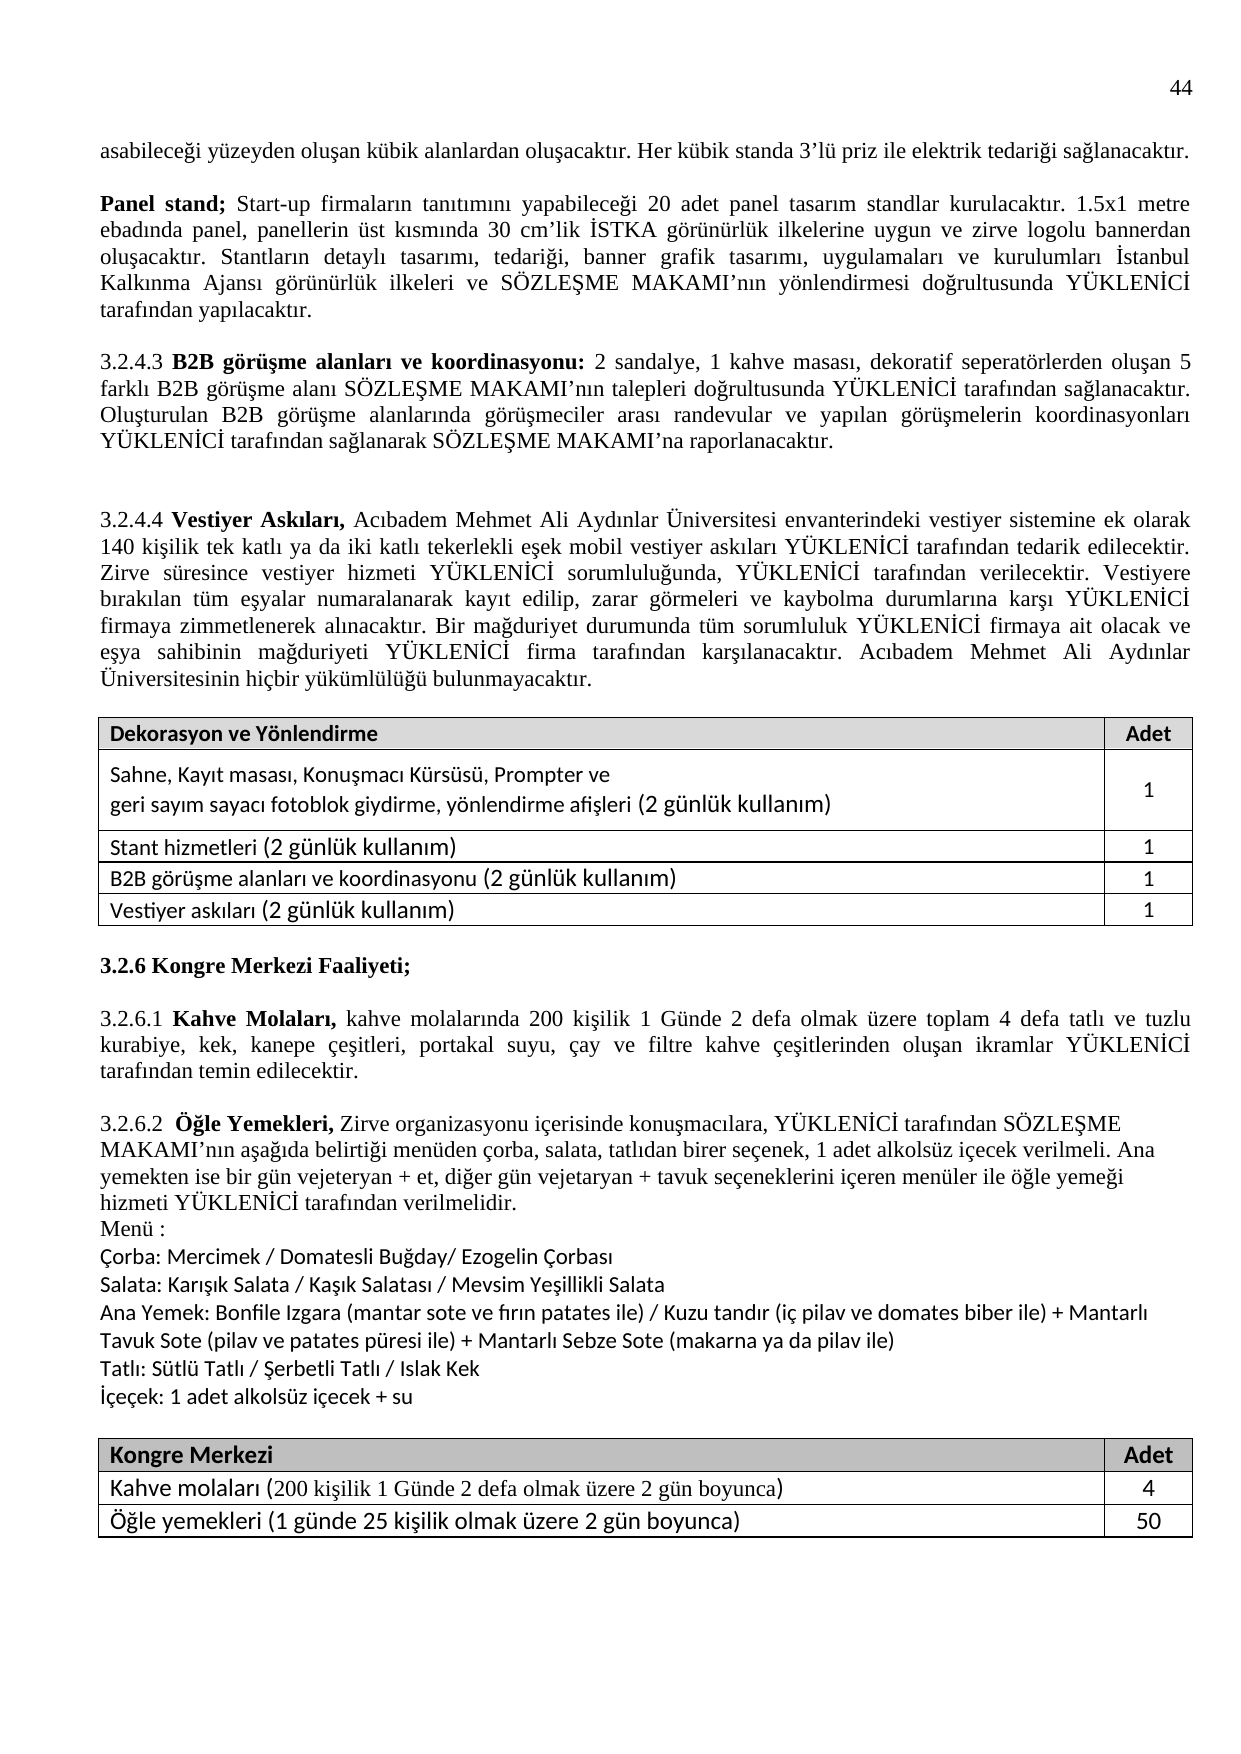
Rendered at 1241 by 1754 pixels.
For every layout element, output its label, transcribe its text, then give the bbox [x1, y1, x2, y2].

table_cell 1 [1105, 863, 1192, 893]
table_cell 50 [1105, 1505, 1192, 1536]
text 3.2.6.1 Kahve Molaları, kahve molalarında 200 kişilik 1 Günde 2 defa olmak üzere toplam 4 defa tatlı ve tuzlu kurabiye, kek, kanepe çeşitleri, portakal suyu, çay ve filtre kahve çeşitlerinden oluşan ikramlar YÜKLENİCİ tarafından temin edilecektir. [100, 1004, 1192, 1084]
text Ana Yemek: Bonfile Izgara (mantar sote ve fırın patates ile) / Kuzu tandır (iç pilav ve domates biber ile) + Mantarlı Tavuk Sote (pilav ve patates püresi ile) + Mantarlı Sebze Sote (makarna ya da pilav ile) [100, 1298, 1192, 1354]
table_cell 1 [1105, 894, 1192, 924]
table_cell Öğle yemekleri (1 günde 25 kişilik olmak üzere 2 gün boyunca) [99, 1505, 1104, 1536]
text Tatlı: Sütlü Tatlı / Şerbetli Tatlı / Islak Kek [100, 1354, 1192, 1382]
table_cell Stant hizmetleri (2 günlük kullanım) [99, 831, 1104, 861]
table_cell 1 [1105, 750, 1192, 830]
text İçeçek: 1 adet alkolsüz içecek + su [100, 1382, 1192, 1410]
text Çorba: Mercimek / Domatesli Buğday/ Ezogelin Çorbası [100, 1242, 1192, 1270]
table_header Adet [1105, 718, 1192, 748]
text 3.2.4.4 Vestiyer Askıları, Acıbadem Mehmet Ali Aydınlar Üniversitesi envanterindeki vestiyer sistemine ek olarak 140 kişilik tek katlı ya da iki katlı tekerlekli eşek mobil vestiyer askıları YÜKLENİCİ tarafından tedarik edilecektir. Zirve süresince vestiyer hizmeti YÜKLENİCİ sorumluluğunda, YÜKLENİCİ tarafından verilecektir. Vestiyere bırakılan tüm eşyalar numaralanarak kayıt edilip, zarar görmeleri ve kaybolma durumlarına karşı YÜKLENİCİ firmaya zimmetlenerek alınacaktır. Bir mağduriyet durumunda tüm sorumluluk YÜKLENİCİ firmaya ait olacak ve eşya sahibinin mağduriyeti YÜKLENİCİ firma tarafından karşılanacaktır. Acıbadem Mehmet Ali Aydınlar Üniversitesinin hiçbir yükümlülüğü bulunmayacaktır. [100, 506, 1192, 691]
table_cell Sahne, Kayıt masası, Konuşmacı Kürsüsü, Prompter ve geri sayım sayacı fotoblok giydirme, yönlendirme afişleri (2 günlük kullanım) [99, 750, 1104, 830]
table_cell Kahve molaları (200 kişilik 1 Günde 2 defa olmak üzere 2 gün boyunca) [99, 1472, 1104, 1503]
text Salata: Karışık Salata / Kaşık Salatası / Mevsim Yeşillikli Salata [100, 1270, 1192, 1298]
table_header Dekorasyon ve Yönlendirme [99, 718, 1104, 748]
text 3.2.6.2 Öğle Yemekleri, Zirve organizasyonu içerisinde konuşmacılara, YÜKLENİCİ tarafından SÖZLEŞME MAKAMI’nın aşağıda belirtiği menüden çorba, salata, tatlıdan birer seçenek, 1 adet alkolsüz içecek verilmeli. Ana yemekten ise bir gün vejeteryan + et, diğer gün vejetaryan + tavuk seçeneklerini içeren menüler ile öğle yemeği hizmeti YÜKLENİCİ tarafından verilmelidir. [100, 1110, 1192, 1215]
text Panel stand; Start-up firmaların tanıtımını yapabileceği 20 adet panel tasarım standlar kurulacaktır. 1.5x1 metre ebadında panel, panellerin üst kısmında 30 cm’lik İSTKA görünürlük ilkelerine uygun ve zirve logolu bannerdan oluşacaktır. Stantların detaylı tasarımı, tedariği, banner grafik tasarımı, uygulamaları ve kurulumları İstanbul Kalkınma Ajansı görünürlük ilkeleri ve SÖZLEŞME MAKAMI’nın yönlendirmesi doğrultusunda YÜKLENİCİ tarafından yapılacaktır. [100, 190, 1192, 322]
table_cell 4 [1105, 1472, 1192, 1503]
text 3.2.6 Kongre Merkezi Faaliyeti; [100, 952, 1192, 978]
text 3.2.4.3 B2B görüşme alanları ve koordinasyonu: 2 sandalye, 1 kahve masası, dekoratif seperatörlerden oluşan 5 farklı B2B görüşme alanı SÖZLEŞME MAKAMI’nın talepleri doğrultusunda YÜKLENİCİ tarafından sağlanacaktır. Oluşturulan B2B görüşme alanlarında görüşmeciler arası randevular ve yapılan görüşmelerin koordinasyonları YÜKLENİCİ tarafından sağlanarak SÖZLEŞME MAKAMI’na raporlanacaktır. [100, 348, 1192, 454]
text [100, 137, 1192, 164]
table_header Kongre Merkezi [99, 1439, 1104, 1471]
table_cell B2B görüşme alanları ve koordinasyonu (2 günlük kullanım) [99, 863, 1104, 893]
table_cell 1 [1105, 831, 1192, 861]
table_cell Vestiyer askıları (2 günlük kullanım) [99, 894, 1104, 924]
text Menü : [100, 1215, 1192, 1242]
table_header Adet [1105, 1439, 1192, 1471]
